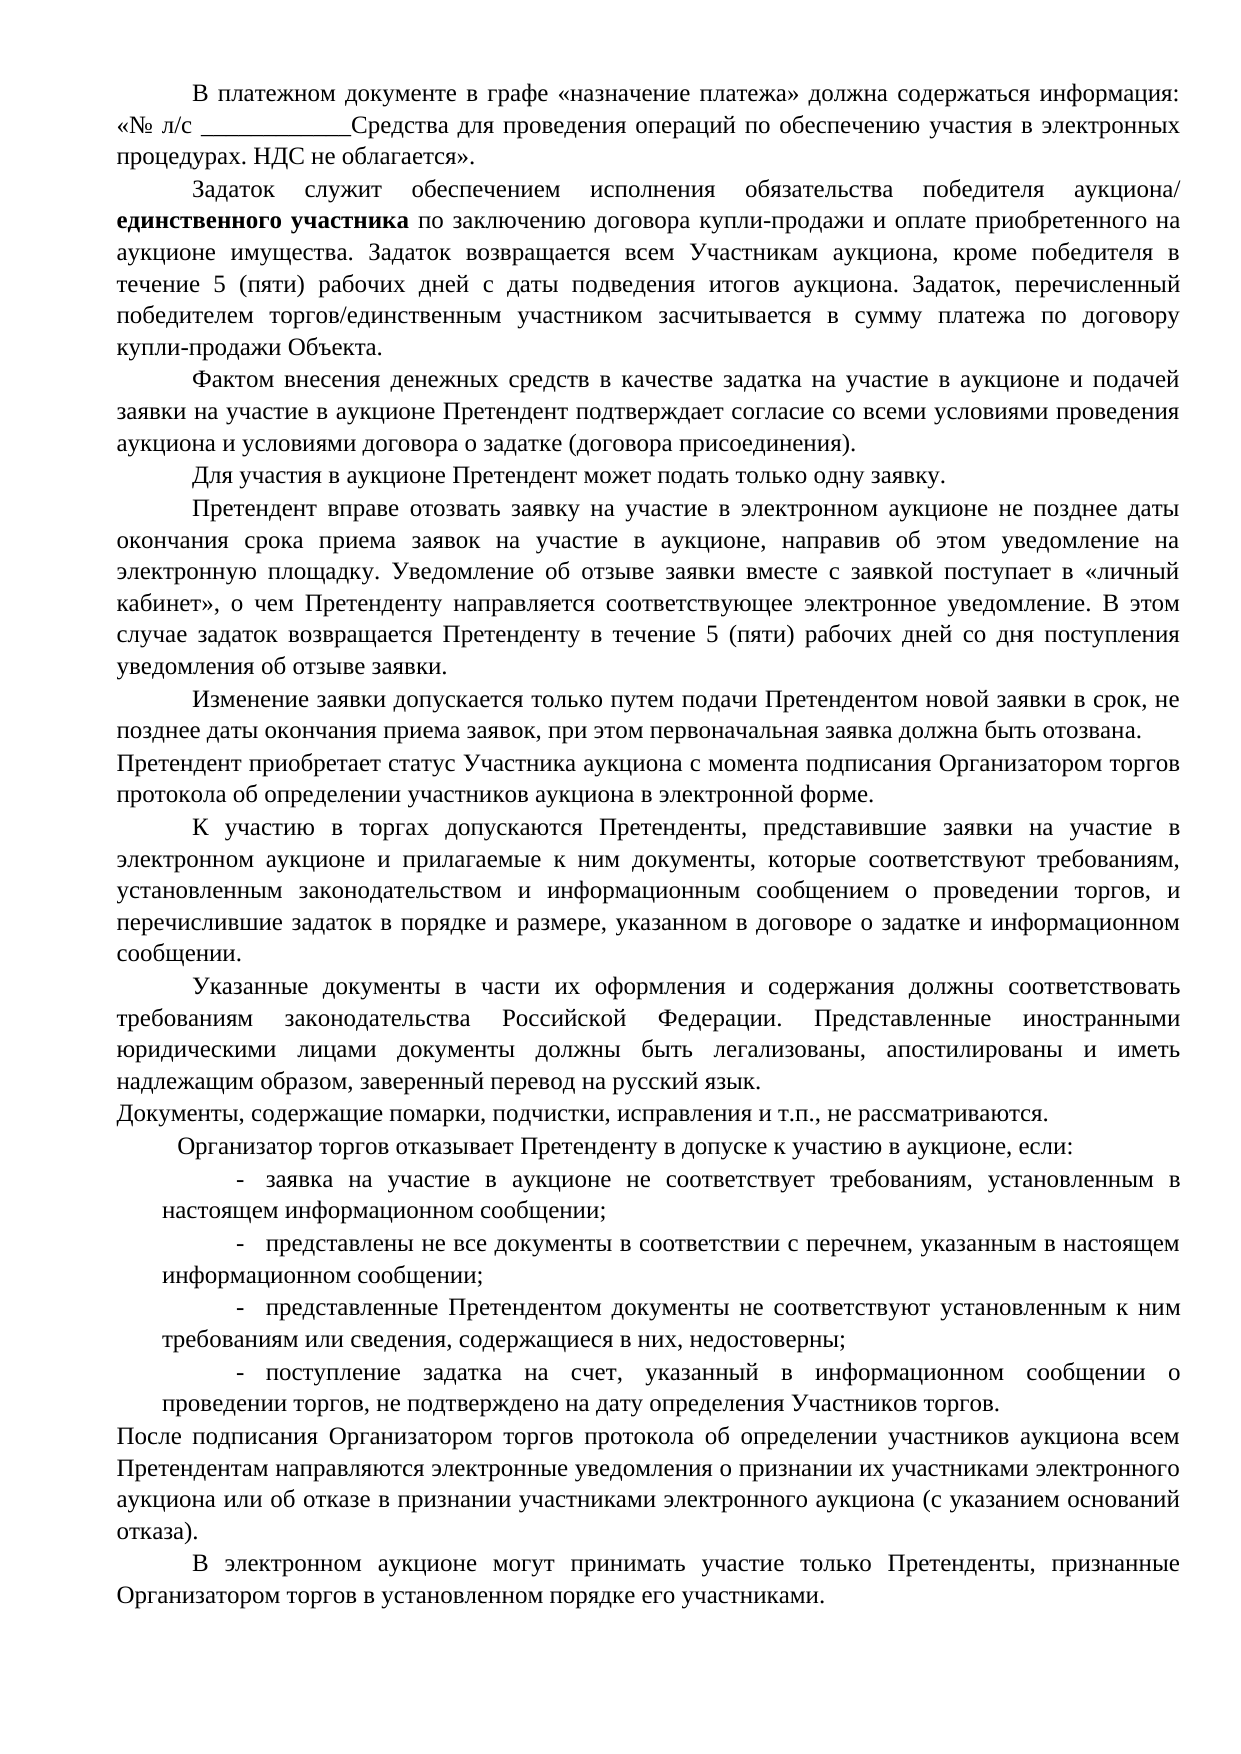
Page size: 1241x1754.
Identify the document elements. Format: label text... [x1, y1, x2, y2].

text После подписания Организатором торгов протокола об определении участников аукциона всем Претендентам направляются электронные уведомления о признании их участниками электронного аукциона или об отказе в признании участниками электронного аукциона (с указанием оснований отказа). [116, 1421, 1181, 1544]
text Фактом внесения денежных средств в качестве задатка на участие в аукционе и подачей заявки на участие в аукционе Претендент подтверждает согласие со всеми условиями проведения аукциона и условиями договора о задатке (договора присоединения). [116, 364, 1181, 456]
list представлены не все документы в соответствии с перечнем, указанным в настоящем информационном сообщении; [162, 1228, 1181, 1288]
text Изменение заявки допускается только путем подачи Претендентом новой заявки в срок, не позднее даты окончания приема заявок, при этом первоначальная заявка должна быть отозвана. [116, 684, 1181, 744]
list представленные Претендентом документы не соответствуют установленным к ним требованиям или сведения, содержащиеся в них, недостоверны; [162, 1292, 1181, 1353]
text В платежном документе в графе «назначение платежа» должна содержаться информация: «№ л/с ____________Средства для проведения операций по обеспечению участия в электронных процедурах. НДС не облагается». [116, 78, 1181, 170]
text Претендент приобретает статус Участника аукциона с момента подписания Организатором торгов протокола об определении участников аукциона в электронной форме. [116, 748, 1181, 808]
text Задаток служит обеспечением исполнения обязательства победителя аукциона/ единственного участника по заключению договора купли-продажи и оплате приобретенного на аукционе имущества. Задаток возвращается всем Участникам аукциона, кроме победителя в течение 5 (пяти) рабочих дней с даты подведения итогов аукциона. Задаток, перечисленный победителем торгов/единственным участником засчитывается в сумму платежа по договору купли-продажи Объекта. [116, 174, 1181, 361]
text В электронном аукционе могут принимать участие только Претенденты, признанные Организатором торгов в установленном порядке его участниками. [116, 1548, 1181, 1609]
list поступление задатка на счет, указанный в информационном сообщении о проведении торгов, не подтверждено на дату определения Участников торгов. [162, 1357, 1181, 1417]
text Указанные документы в части их оформления и содержания должны соответствовать требованиям законодательства Российской Федерации. Представленные иностранными юридическими лицами документы должны быть легализованы, апостилированы и иметь надлежащим образом, заверенный перевод на русский язык. [116, 971, 1181, 1094]
list заявка на участие в аукционе не соответствует требованиям, установленным в настоящем информационном сообщении; [162, 1164, 1181, 1224]
text Для участия в аукционе Претендент может подать только одну заявку. [118, 460, 1181, 489]
text К участию в торгах допускаются Претенденты, представившие заявки на участие в электронном аукционе и прилагаемые к ним документы, которые соответствуют требованиям, установленным законодательством и информационным сообщением о проведении торгов, и перечислившие задаток в порядке и размере, указанном в договоре о задатке и информационном сообщении. [116, 812, 1181, 967]
text Организатор торгов отказывает Претенденту в допуске к участию в аукционе, если: [177, 1131, 1181, 1160]
text Претендент вправе отозвать заявку на участие в электронном аукционе не позднее даты окончания срока приема заявок на участие в аукционе, направив об этом уведомление на электронную площадку. Уведомление об отзыве заявки вместе с заявкой поступает в «личный кабинет», о чем Претенденту направляется соответствующее электронное уведомление. В этом случае задаток возвращается Претенденту в течение 5 (пяти) рабочих дней со дня поступления уведомления об отзыве заявки. [116, 493, 1181, 680]
text Документы, содержащие помарки, подчистки, исправления и т.п., не рассматриваются. [116, 1098, 1181, 1127]
